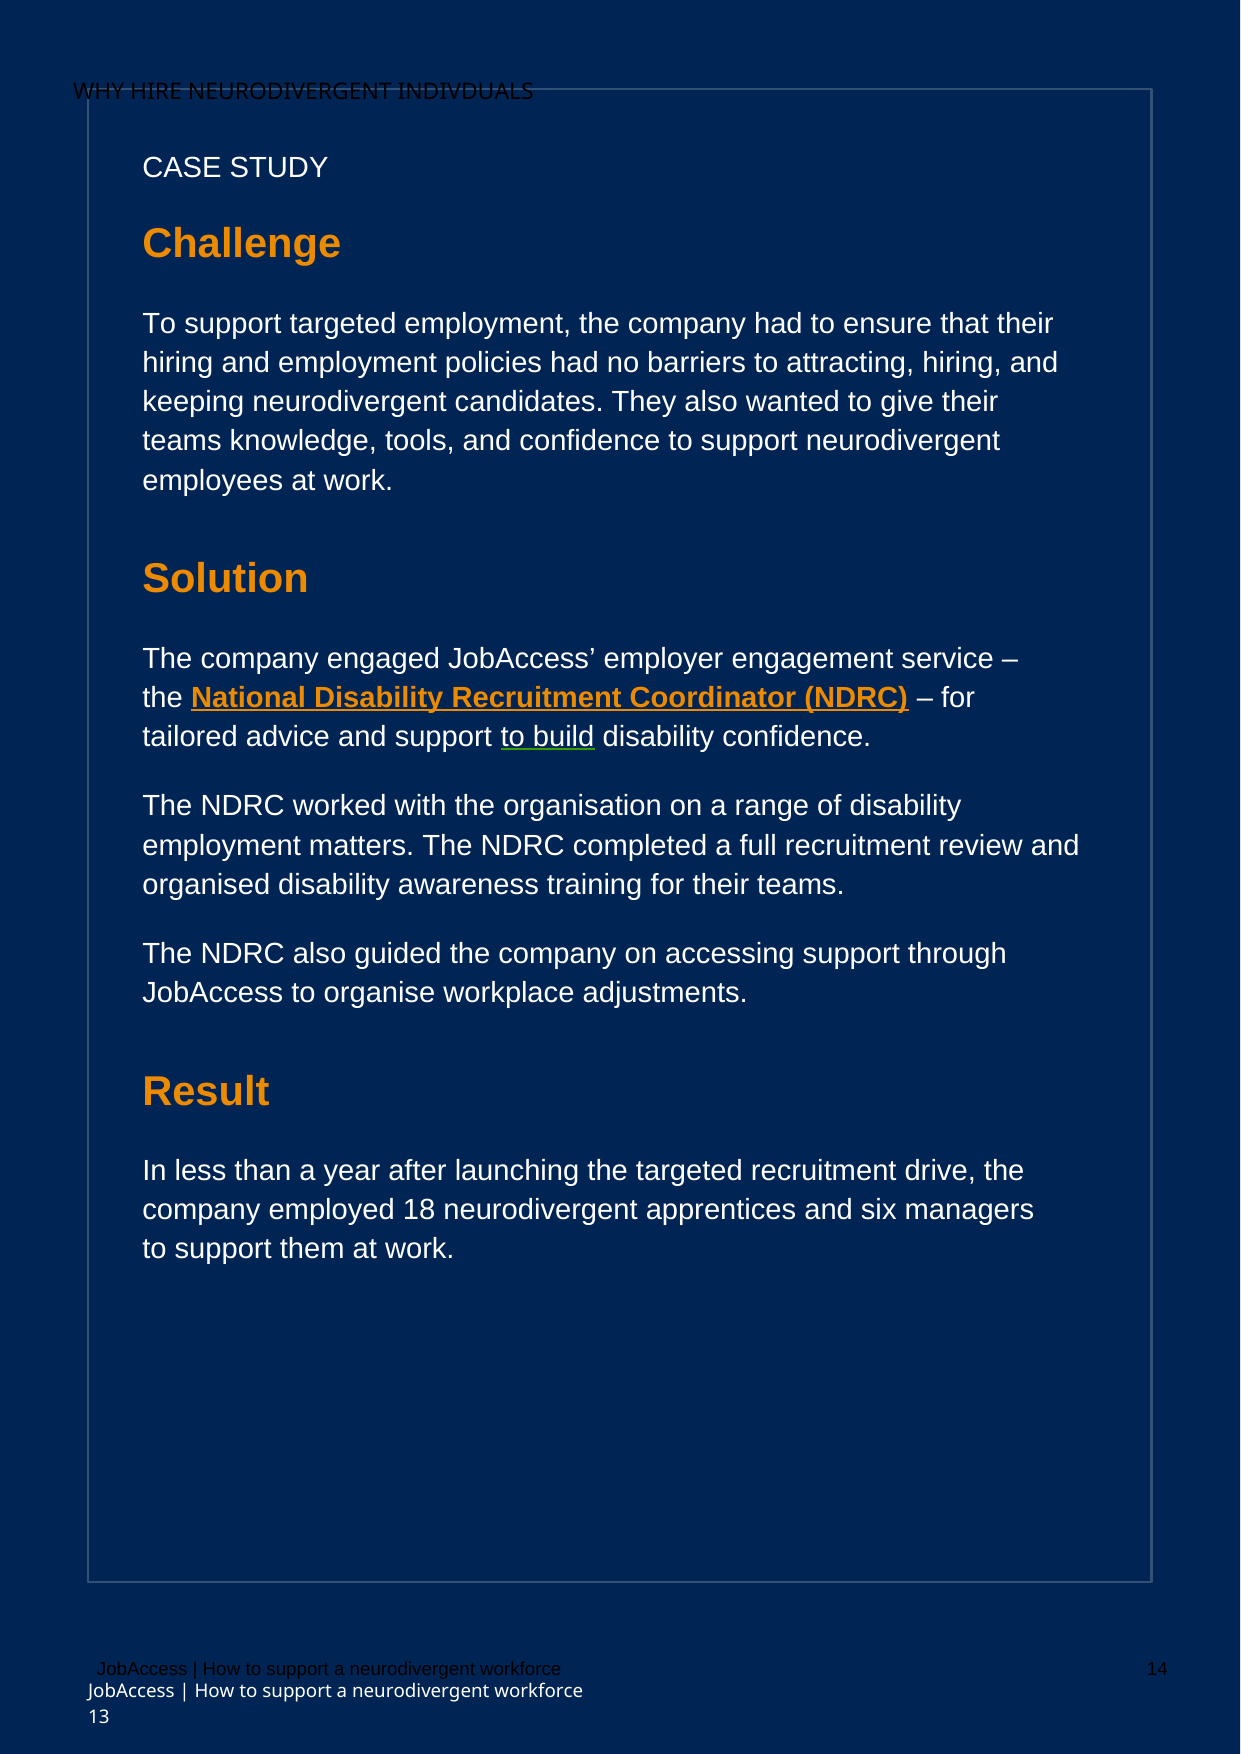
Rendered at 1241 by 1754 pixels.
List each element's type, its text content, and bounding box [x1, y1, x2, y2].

text The NDRC worked with the organisation on a range of disability employment matters. The NDRC completed a full recruitment review and organised disability awareness training for their teams. [142, 788, 1089, 900]
text To support targeted employment, the company had to ensure that their hiring and employment policies had no barriers to attracting, hiring, and keeping neurodivergent candidates. They also wanted to give their teams knowledge, tools, and confidence to support neurodivergent employees at work. [142, 306, 1082, 496]
text The company engaged JobAccess’ employer engagement service – the National Disability Recruitment Coordinator (NDRC) – for tailored advice and support to build disability confidence. [142, 641, 1051, 753]
subtitle Solution [142, 554, 1167, 602]
subtitle Challenge [142, 218, 1167, 266]
text The NDRC also guided the company on accessing support through JobAccess to organise workplace adjustments. [142, 936, 1051, 1008]
text In less than a year after launching the targeted recruitment drive, the company employed 18 neurodivergent apprentices and six managers to support them at work. [142, 1153, 1051, 1265]
subtitle Result [142, 1066, 1167, 1114]
text CASE STUDY [142, 151, 1167, 184]
